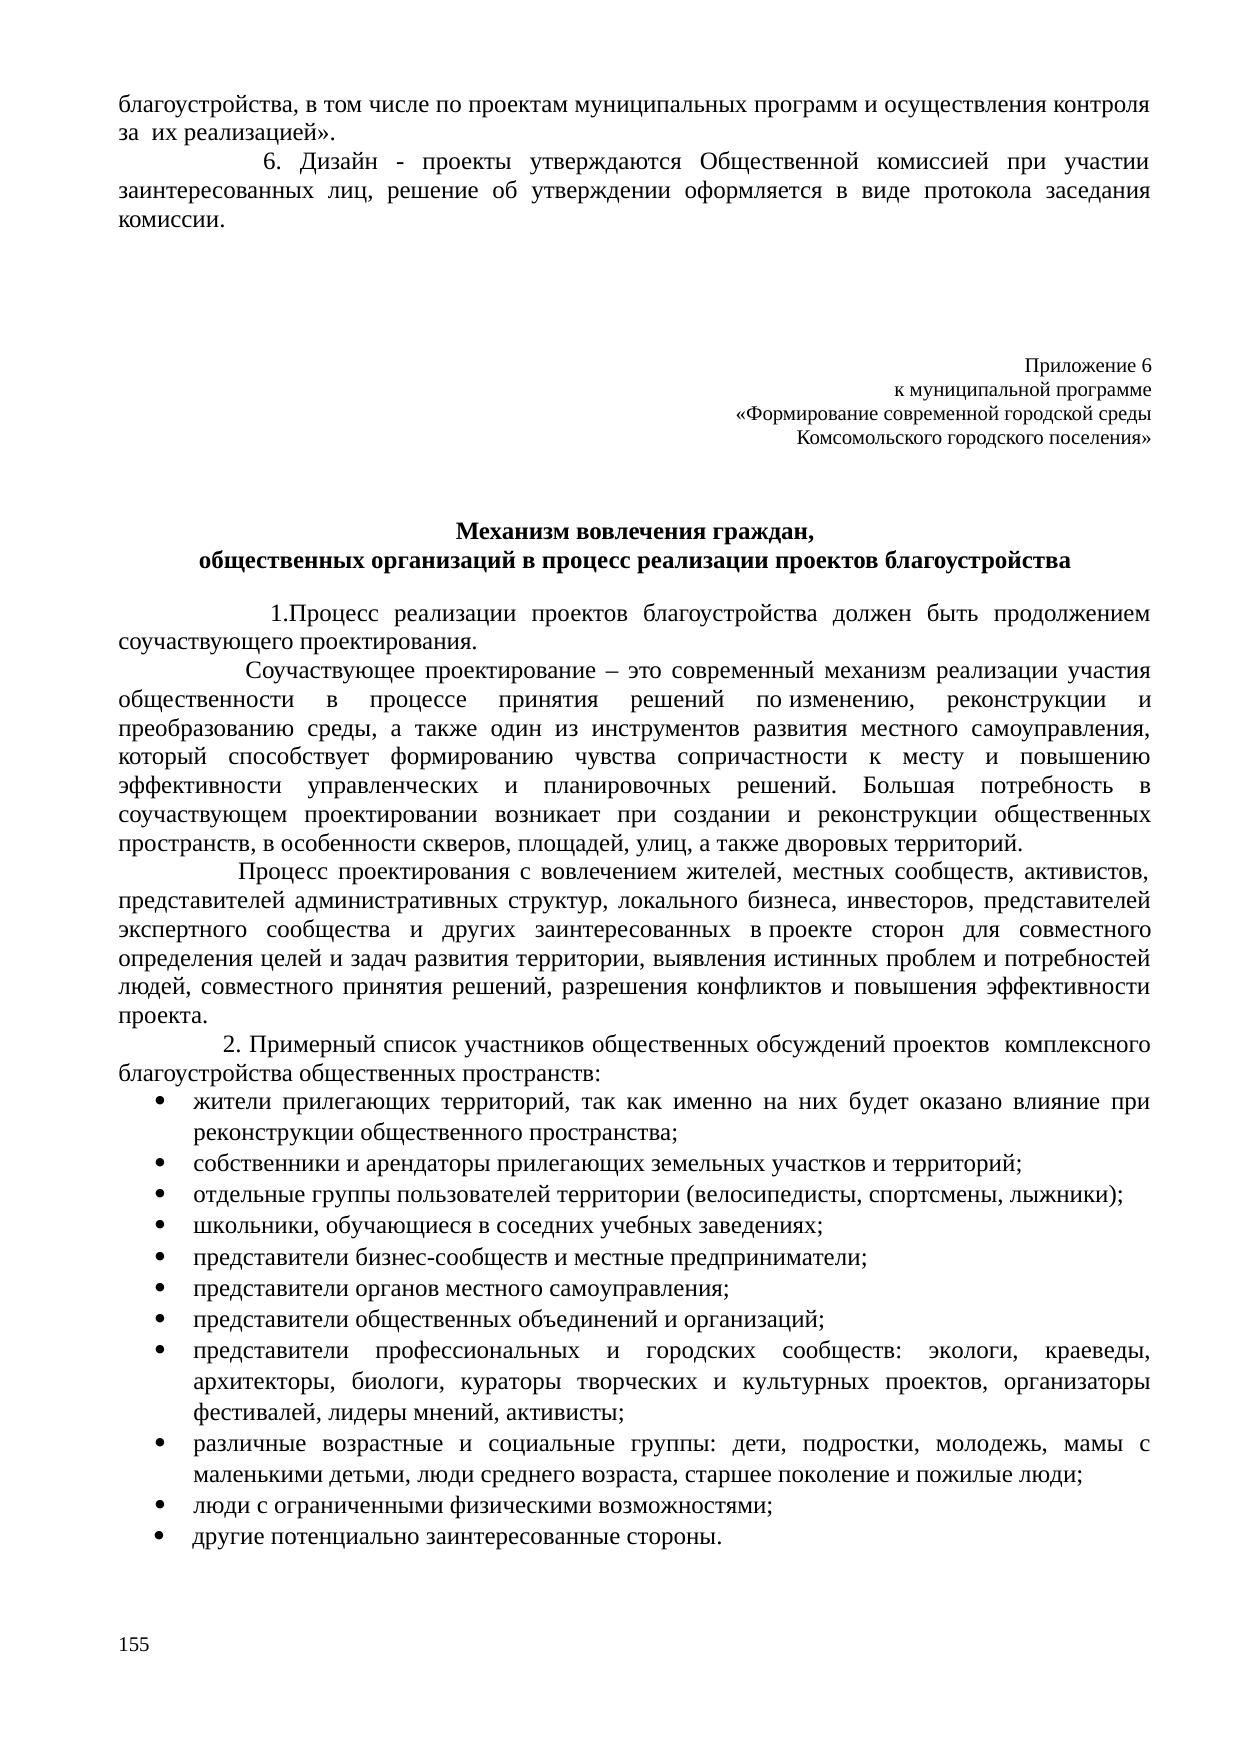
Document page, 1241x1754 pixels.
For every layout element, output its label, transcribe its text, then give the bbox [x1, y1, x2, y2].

text общественных организаций в процесс реализации проектов благоустройства [118, 545, 1152, 573]
list различные возрастные и социальные группы: дети, подростки, молодежь, мамы с маленькими детьми, люди среднего возраста, старшее поколение и пожилые люди; [156, 1428, 1152, 1488]
list другие потенциально заинтересованные стороны. [154, 1521, 1152, 1550]
text Механизм вовлечения граждан, [118, 516, 1152, 545]
list собственники и арендаторы прилегающих земельных участков и территорий; [156, 1148, 1152, 1177]
list жители прилегающих территорий, так как именно на них будет оказано влияние при реконструкции общественного пространства; [156, 1086, 1152, 1146]
list школьники, обучающиеся в соседних учебных заведениях; [156, 1211, 1152, 1239]
list представители общественных объединений и организаций; [156, 1304, 1152, 1332]
text «Формирование современной городской среды [118, 401, 1152, 425]
list представители органов местного самоуправления; [156, 1273, 1152, 1301]
text Приложение 6 [118, 353, 1152, 377]
text 2. Примерный список участников общественных обсуждений проектов комплексного благоустройства общественных пространств: [118, 1029, 1152, 1086]
list представители профессиональных и городских сообществ: экологи, краеведы, архитекторы, биологи, кураторы творческих и культурных проектов, организаторы фестивалей, лидеры мнений, активисты; [156, 1335, 1152, 1426]
text 1.Процесс реализации проектов благоустройства должен быть продолжением соучаствующего проектирования. [118, 598, 1152, 655]
list отдельные группы пользователей территории (велосипедисты, спортсмены, лыжники); [156, 1179, 1152, 1208]
list представители бизнес-сообществ и местные предприниматели; [156, 1242, 1152, 1270]
text 6. Дизайн - проекты утверждаются Общественной комиссией при участии заинтересованных лиц, решение об утверждении оформляется в виде протокола заседания комиссии. [118, 146, 1152, 232]
text Соучаствующее проектирование – это современный механизм реализации участия общественности в процессе принятия решений по изменению, реконструкции и преобразованию среды, а также один из инструментов развития местного самоуправления, который способствует формированию чувства сопричастности к месту и повышению эффективности управленческих и планировочных решений. Большая потребность в соучаствующем проектировании возникает при создании и реконструкции общественных пространств, в особенности скверов, площадей, улиц, а также дворовых территорий. [118, 655, 1152, 856]
list люди с ограниченными физическими возможностями; [156, 1490, 1152, 1519]
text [118, 89, 1152, 146]
text Комсомольского городского поселения» [118, 425, 1152, 449]
text Процесс проектирования с вовлечением жителей, местных сообществ, активистов, представителей административных структур, локального бизнеса, инвесторов, представителей экспертного сообщества и других заинтересованных в проекте сторон для совместного определения целей и задач развития территории, выявления истинных проблем и потребностей людей, совместного принятия решений, разрешения конфликтов и повышения эффективности проекта. [118, 856, 1152, 1029]
text к муниципальной программе [118, 377, 1152, 401]
